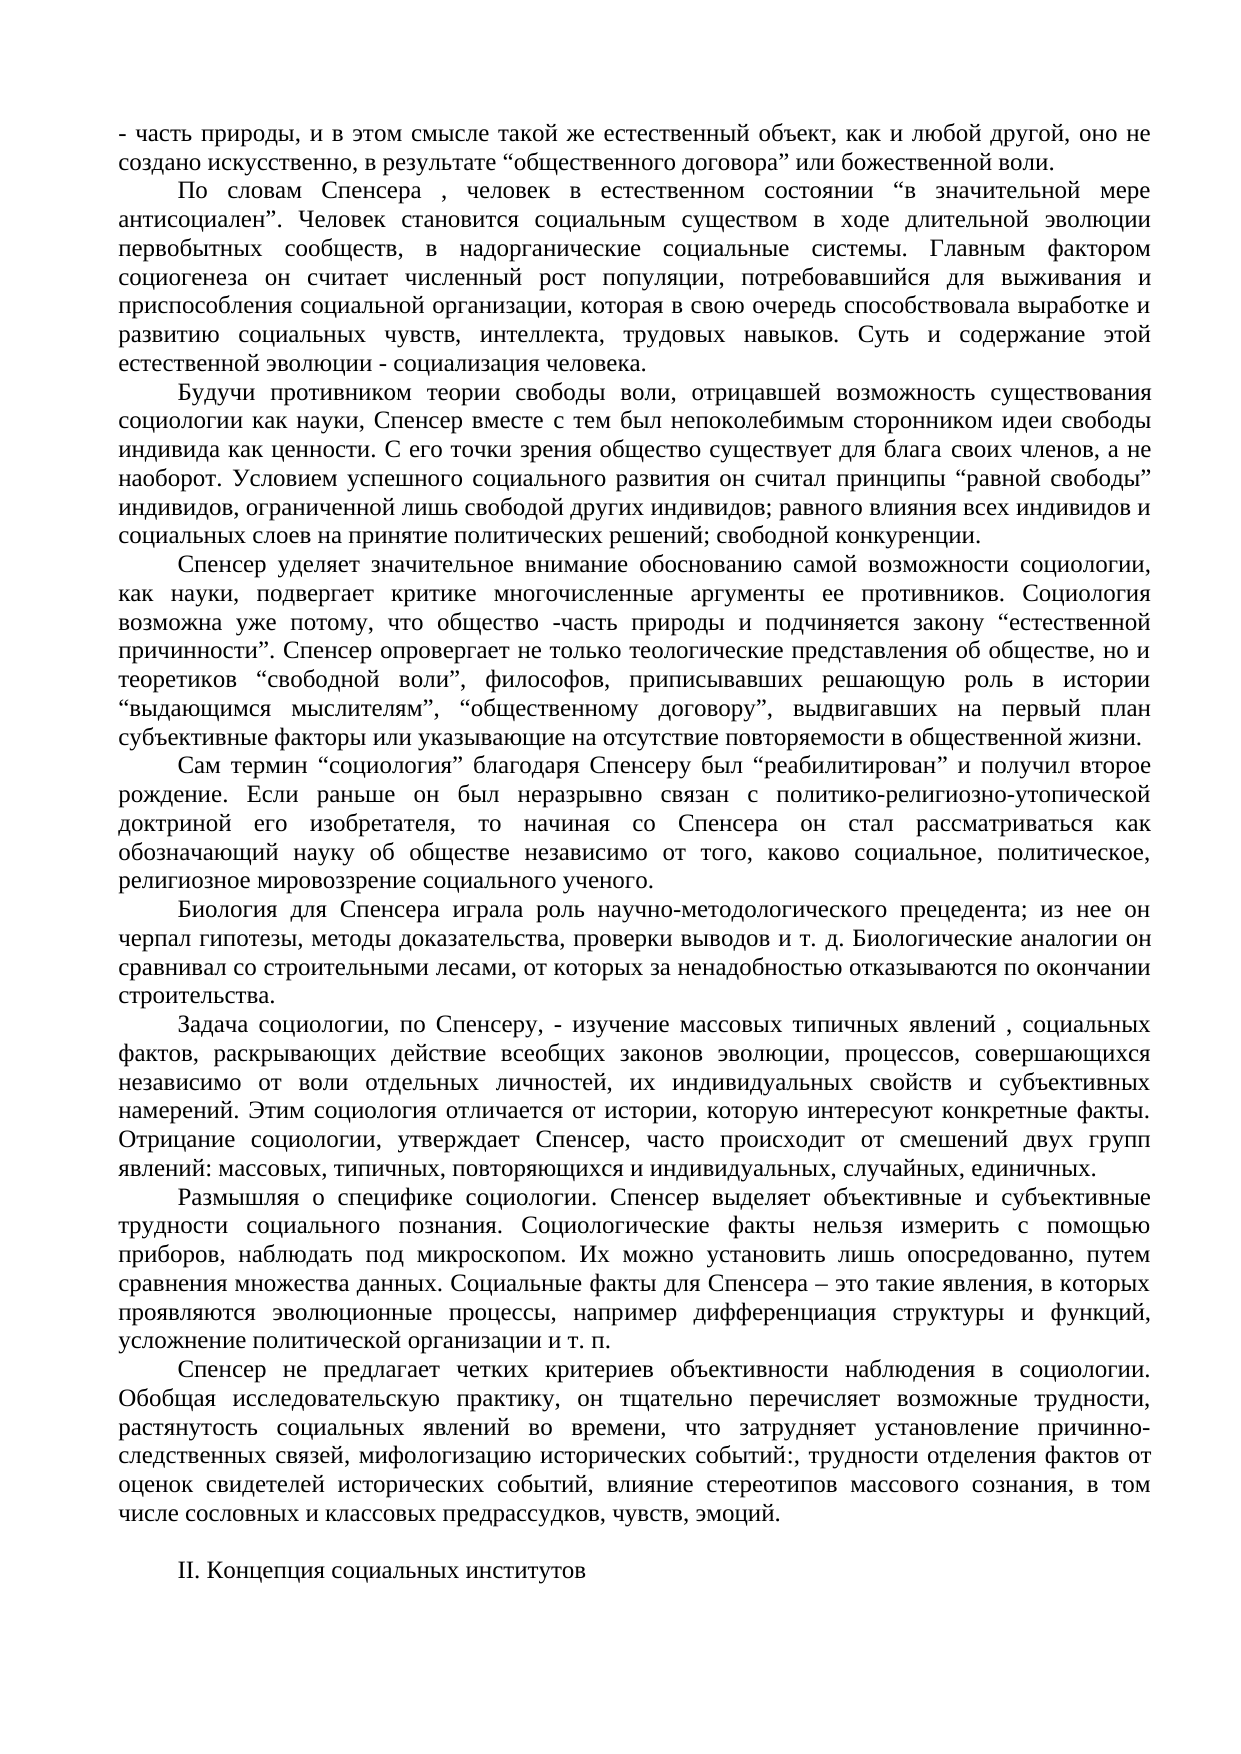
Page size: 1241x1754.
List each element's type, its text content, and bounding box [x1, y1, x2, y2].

text По словам Спенсера , человек в естественном состоянии “в значительной мере антисоциален”. Человек становится социальным существом в ходе длительной эволюции первобытных сообществ, в надорганические социальные системы. Главным фактором социогенеза он считает численный рост популяции, потребовавшийся для выживания и приспособления социальной организации, которая в свою очередь способствовала выработке и развитию социальных чувств, интеллекта, трудовых навыков. Суть и содержание этой естественной эволюции - социализация человека. [118, 176, 1152, 377]
text Спенсер уделяет значительное внимание обоснованию самой возможности социологии, как науки, подвергает критике многочисленные аргументы ее противников. Социология возможна уже потому, что общество -часть природы и подчиняется закону “естественной причинности”. Спенсер опровергает не только теологические представления об обществе, но и теоретиков “свободной воли”, философов, приписывавших решающую роль в истории “выдающимся мыслителям”, “общественному договору”, выдвигавших на первый план субъективные факторы или указывающие на отсутствие повторяемости в общественной жизни. [118, 549, 1152, 751]
text Будучи противником теории свободы воли, отрицавшей возможность существования социологии как науки, Спенсер вместе с тем был непоколебимым сторонником идеи свободы индивида как ценности. С его точки зрения общество существует для блага своих членов, а не наоборот. Условием успешного социального развития он считал принципы “равной свободы” индивидов, ограниченной лишь свободой других индивидов; равного влияния всех индивидов и социальных слоев на принятие политических решений; свободной конкуренции. [118, 377, 1152, 549]
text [118, 118, 1152, 176]
text II. Концепция социальных институтов [118, 1556, 1152, 1584]
text Задача социологии, по Спенсеру, - изучение массовых типичных явлений , социальных фактов, раскрывающих действие всеобщих законов эволюции, процессов, совершающихся независимо от воли отдельных личностей, их индивидуальных свойств и субъективных намерений. Этим социология отличается от истории, которую интересуют конкретные факты. Отрицание социологии, утверждает Спенсер, часто происходит от смешений двух групп явлений: массовых, типичных, повторяющихся и индивидуальных, случайных, единичных. [118, 1009, 1152, 1182]
text Биология для Спенсера играла роль научно-методологического прецедента; из нее он черпал гипотезы, методы доказательства, проверки выводов и т. д. Биологические аналогии он сравнивал со строительными лесами, от которых за ненадобностью отказываются по окончании строительства. [118, 894, 1152, 1009]
text Спенсер не предлагает четких критериев объективности наблюдения в социологии. Обобщая исследовательскую практику, он тщательно перечисляет возможные трудности, растянутость социальных явлений во времени, что затрудняет установление причинно-следственных связей, мифологизацию исторических событий:, трудности отделения фактов от оценок свидетелей исторических событий, влияние стереотипов массового сознания, в том числе сословных и классовых предрассудков, чувств, эмоций. [118, 1354, 1152, 1527]
text Сам термин “социология” благодаря Спенсеру был “реабилитирован” и получил второе рождение. Если раньше он был неразрывно связан с политико-религиозно-утопической доктриной его изобретателя, то начиная со Спенсера он стал рассматриваться как обозначающий науку об обществе независимо от того, каково социальное, политическое, религиозное мировоззрение социального ученого. [118, 751, 1152, 894]
text Размышляя о специфике социологии. Спенсер выделяет объективные и субъективные трудности социального познания. Социологические факты нельзя измерить с помощью приборов, наблюдать под микроскопом. Их можно установить лишь опосредованно, путем сравнения множества данных. Социальные факты для Спенсера – это такие явления, в которых проявляются эволюционные процессы, например дифференциация структуры и функций, усложнение политической организации и т. п. [118, 1182, 1152, 1354]
